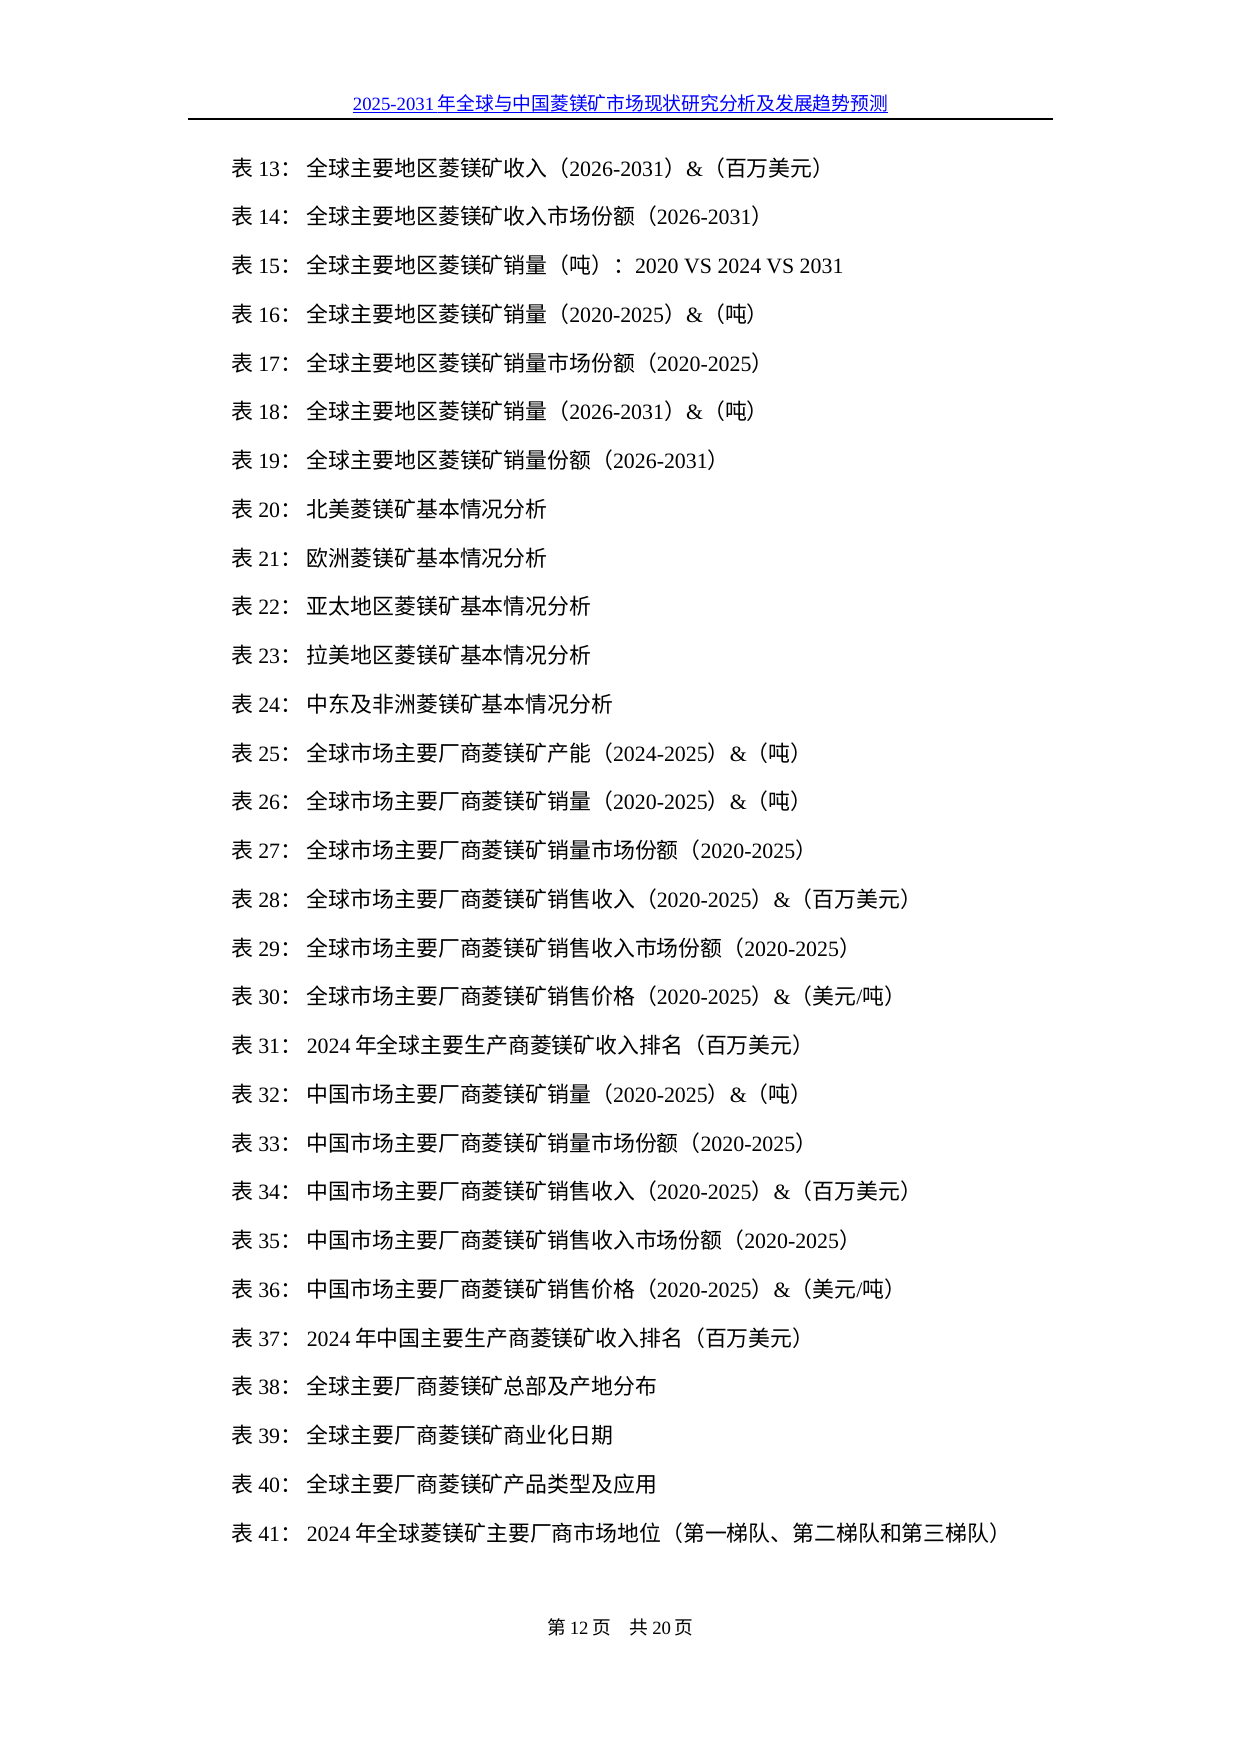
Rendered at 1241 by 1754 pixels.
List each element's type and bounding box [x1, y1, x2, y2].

text [187, 150, 1053, 1548]
